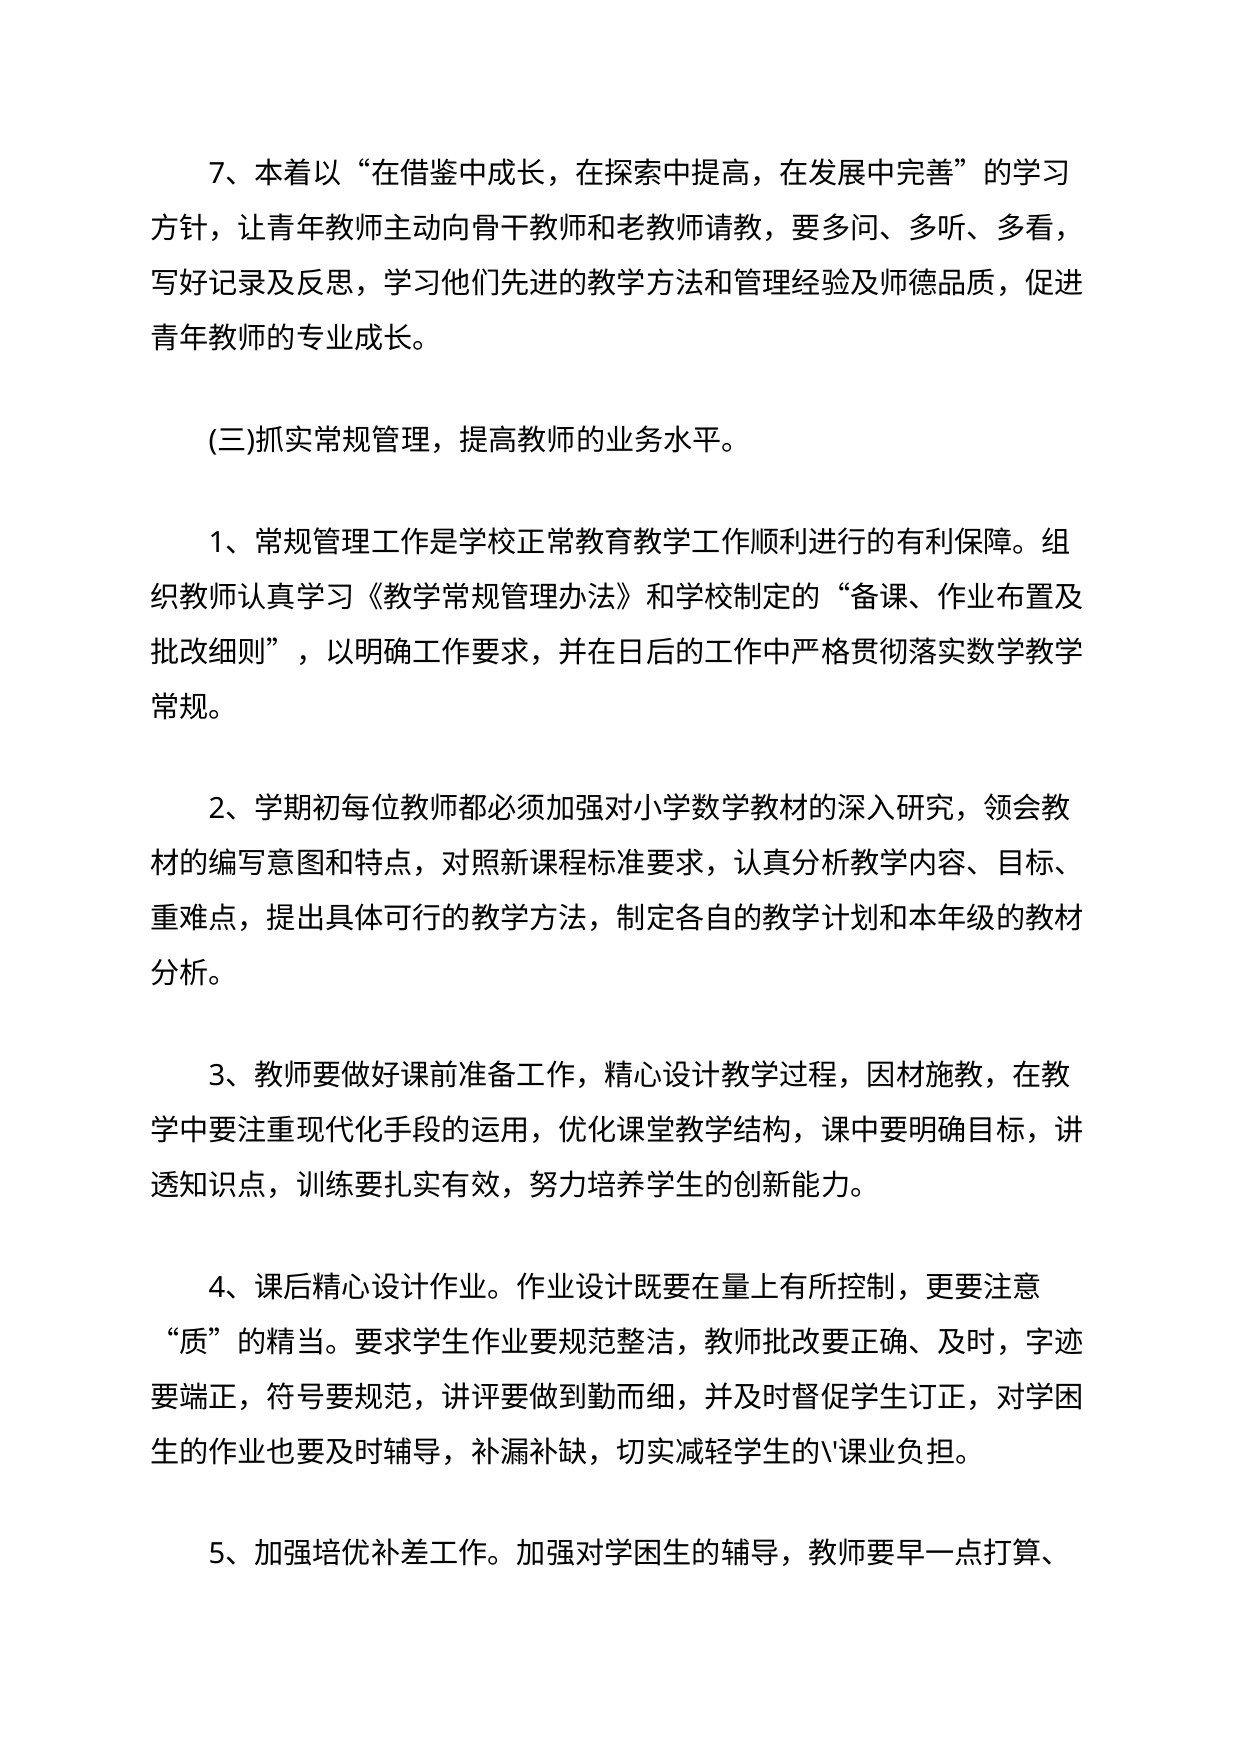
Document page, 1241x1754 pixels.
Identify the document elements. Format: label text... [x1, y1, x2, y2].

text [150, 1530, 1090, 1572]
text 4、课后精心设计作业。作业设计既要在量上有所控制，更要注意“质”的精当。要求学生作业要规范整洁，教师批改要正确、及时，字迹要端正，符号要规范，讲评要做到勤而细，并及时督促学生订正，对学困生的作业也要及时辅导，补漏补缺，切实减轻学生的\'课业负担。 [150, 1263, 1090, 1471]
text 2、学期初每位教师都必须加强对小学数学教材的深入研究，领会教材的编写意图和特点，对照新课程标准要求，认真分析教学内容、目标、重难点，提出具体可行的教学方法，制定各自的教学计划和本年级的教材分析。 [150, 785, 1090, 992]
text 1、常规管理工作是学校正常教育教学工作顺利进行的有利保障。组织教师认真学习《教学常规管理办法》和学校制定的“备课、作业布置及批改细则”，以明确工作要求，并在日后的工作中严格贯彻落实数学教学常规。 [150, 518, 1090, 726]
text (三)抓实常规管理，提高教师的业务水平。 [150, 417, 1090, 459]
text 3、教师要做好课前准备工作，精心设计教学过程，因材施教，在教学中要注重现代化手段的运用，优化课堂教学结构，课中要明确目标，讲透知识点，训练要扎实有效，努力培养学生的创新能力。 [150, 1052, 1090, 1204]
text 7、本着以“在借鉴中成长，在探索中提高，在发展中完善”的学习方针，让青年教师主动向骨干教师和老教师请教，要多问、多听、多看，写好记录及反思，学习他们先进的教学方法和管理经验及师德品质，促进青年教师的专业成长。 [150, 150, 1090, 357]
